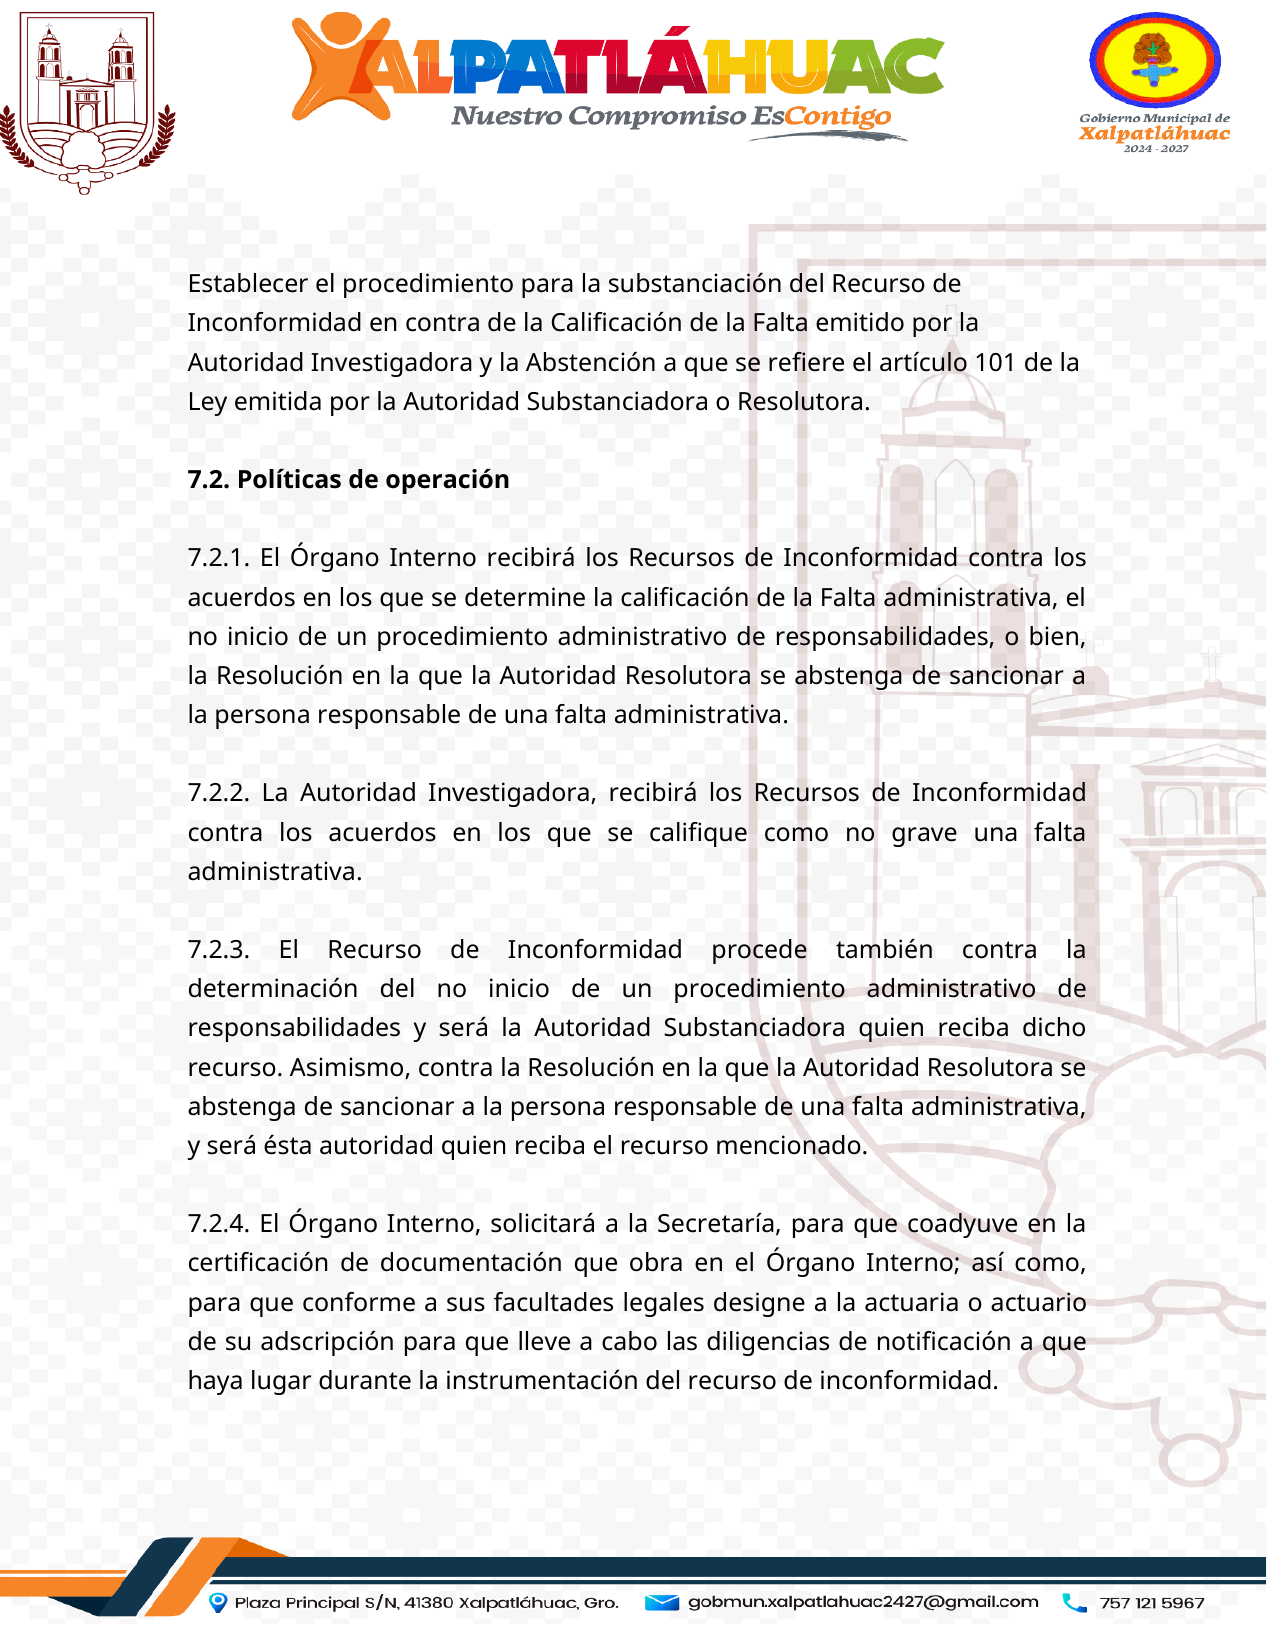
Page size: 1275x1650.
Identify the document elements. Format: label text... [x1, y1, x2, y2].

text Establecer el procedimiento para la substanciación del Recurso de Inconformidad en contra de la Calificación de la Falta emitido por la Autoridad Investigadora y la Abstención a que se refiere el artículo 101 de la Ley emitida por la Autoridad Substanciadora o Resolutora. [187, 266, 1088, 417]
text 7.2.3. El Recurso de Inconformidad procede también contra la determinación del no inicio de un procedimiento administrativo de responsabilidades y será la Autoridad Substanciadora quien reciba dicho recurso. Asimismo, contra la Resolución en la que la Autoridad Resolutora se abstenga de sancionar a la persona responsable de una falta administrativa, y será ésta autoridad quien reciba el recurso mencionado. [187, 932, 1088, 1162]
picture [0, 12, 1267, 1624]
text 7.2.4. El Órgano Interno, solicitará a la Secretaría, para que coadyuve en la certificación de documentación que obra en el Órgano Interno; así como, para que conforme a sus facultades legales designe a la actuaria o actuario de su adscripción para que lleve a cabo las diligencias de notificación a que haya lugar durante la instrumentación del recurso de inconformidad. [187, 1206, 1088, 1397]
text 7.2. Políticas de operación [187, 462, 1088, 496]
text 7.2.1. El Órgano Interno recibirá los Recursos de Inconformidad contra los acuerdos en los que se determine la calificación de la Falta administrativa, el no inicio de un procedimiento administrativo de responsabilidades, o bien, la Resolución en la que la Autoridad Resolutora se abstenga de sancionar a la persona responsable de una falta administrativa. [187, 540, 1088, 731]
text 7.2.2. La Autoridad Investigadora, recibirá los Recursos de Inconformidad contra los acuerdos en los que se califique como no grave una falta administrativa. [187, 775, 1088, 887]
